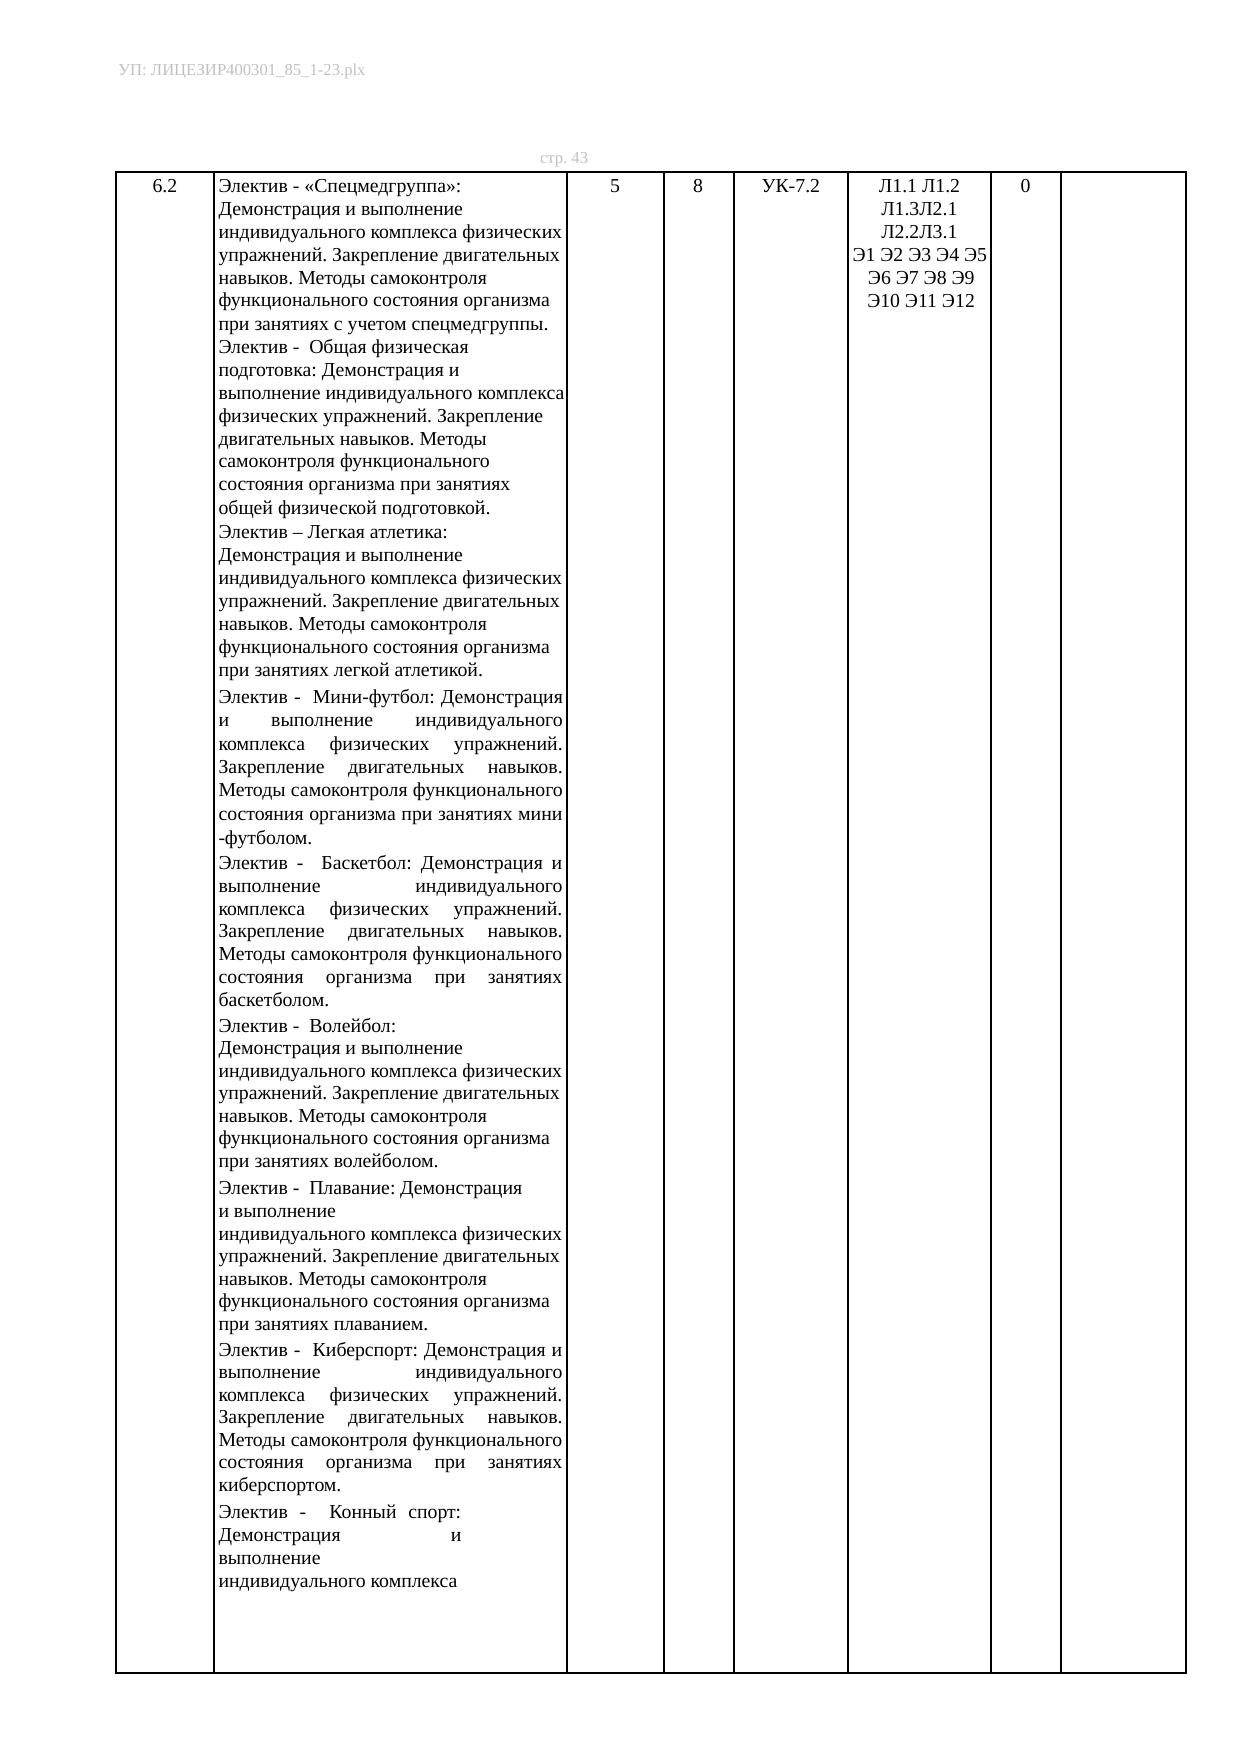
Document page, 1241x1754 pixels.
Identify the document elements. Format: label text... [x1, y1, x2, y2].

table_header 8 [665, 173, 733, 1672]
table_header 0 [992, 173, 1060, 1672]
table_header Электив - «Спецмедгруппа»: Демонстрация и выполнение индивидуального комплекса физических упражнений. Закрепление двигательных навыков. Методы самоконтроля функционального состояния организма при занятиях с учетом спецмедгруппы. Электив - Общая физическая подготовка: Демонстрация и выполнение индивидуального комплекса физических упражнений. Закрепление двигательных навыков. Методы самоконтроля функционального состояния организма при занятиях общей физической подготовкой. Электив – Легкая атлетика: Демонстрация и выполнение индивидуального комплекса физических упражнений. Закрепление двигательных навыков. Методы самоконтроля функционального состояния организма при занятиях легкой атлетикой. Электив - Мини-футбол: Демонстрация и выполнение индивидуального комплекса физических упражнений. Закрепление двигательных навыков. Методы самоконтроля функционального состояния организма при занятиях мини -футболом. Электив - Баскетбол: Демонстрация и выполнение индивидуального комплекса физических упражнений. Закрепление двигательных навыков. Методы самоконтроля функционального состояния организма при занятиях баскетболом. Электив - Волейбол: Демонстрация и выполнение индивидуального комплекса физических упражнений. Закрепление двигательных навыков. Методы самоконтроля функционального состояния организма при занятиях волейболом. Электив - Плавание: Демонстрация и выполнение индивидуального комплекса физических упражнений. Закрепление двигательных навыков. Методы самоконтроля функционального состояния организма при занятиях плаванием. Электив - Киберспорт: Демонстрация и выполнение индивидуального комплекса физических упражнений. Закрепление двигательных навыков. Методы самоконтроля функционального состояния организма при занятиях киберспортом. Электив - Конный спорт: Демонстрация и выполнение индивидуального комплекса [215, 173, 566, 1672]
table_header 5 [568, 173, 663, 1672]
table_header 6.2 [117, 173, 213, 1672]
table_header УК-7.2 [735, 173, 847, 1672]
table_header [1062, 173, 1185, 1672]
table_header Л1.1 Л1.2 Л1.3Л2.1 Л2.2Л3.1 Э1 Э2 Э3 Э4 Э5 Э6 Э7 Э8 Э9 Э10 Э11 Э12 [849, 173, 990, 1672]
